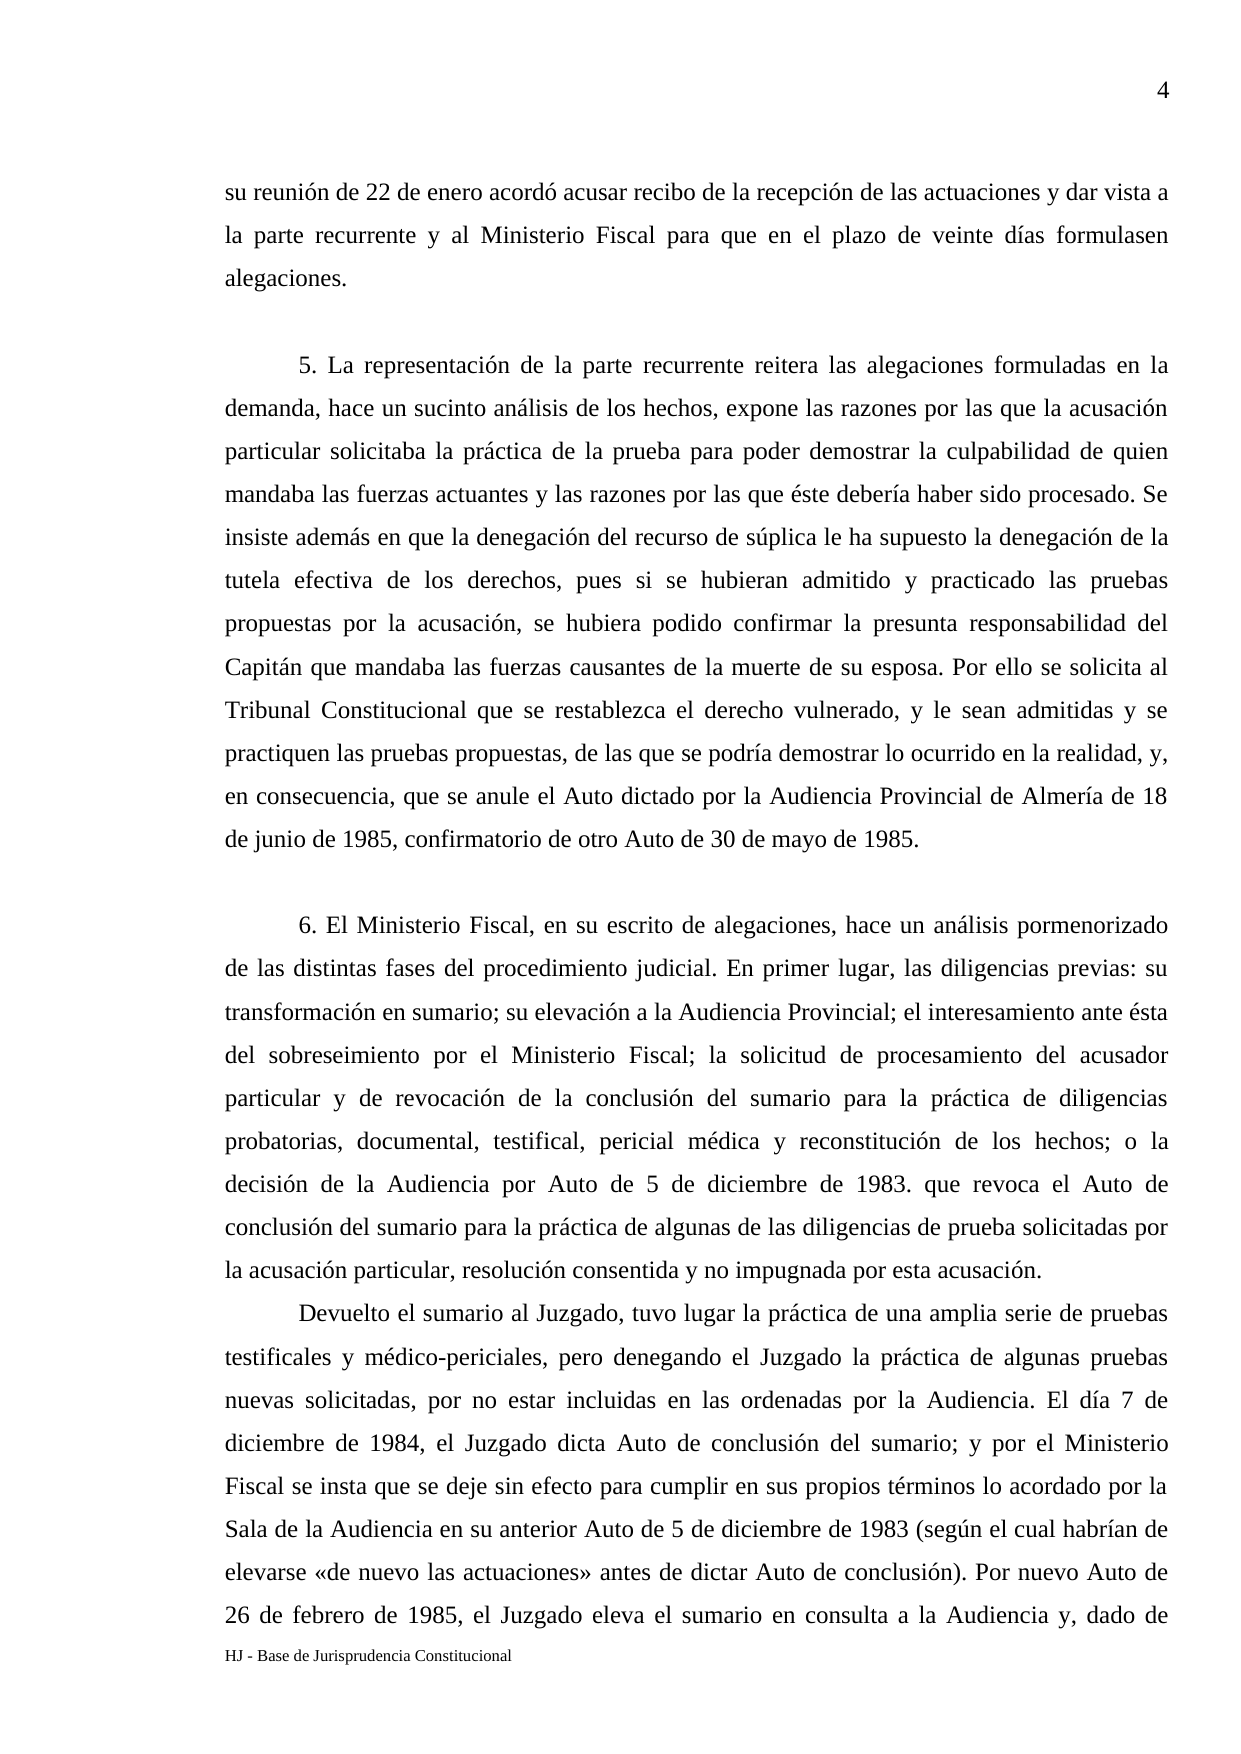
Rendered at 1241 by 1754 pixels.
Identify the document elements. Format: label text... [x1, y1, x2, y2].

text 5. La representación de la parte recurrente reitera las alegaciones formuladas en la demanda, hace un sucinto análisis de los hechos, expone las razones por las que la acusación particular solicitaba la práctica de la prueba para poder demostrar la culpabilidad de quien mandaba las fuerzas actuantes y las razones por las que éste debería haber sido procesado. Se insiste además en que la denegación del recurso de súplica le ha supuesto la denegación de la tutela efectiva de los derechos, pues si se hubieran admitido y practicado las pruebas propuestas por la acusación, se hubiera podido confirmar la presunta responsabilidad del Capitán que mandaba las fuerzas causantes de la muerte de su esposa. Por ello se solicita al Tribunal Constitucional que se restablezca el derecho vulnerado, y le sean admitidas y se practiquen las pruebas propuestas, de las que se podría demostrar lo ocurrido en la realidad, y, en consecuencia, que se anule el Auto dictado por la Audiencia Provincial de Almería de 18 de junio de 1985, confirmatorio de otro Auto de 30 de mayo de 1985. [224, 350, 1169, 853]
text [224, 177, 1169, 292]
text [224, 1298, 1169, 1629]
text 6. El Ministerio Fiscal, en su escrito de alegaciones, hace un análisis pormenorizado de las distintas fases del procedimiento judicial. En primer lugar, las diligencias previas: su transformación en sumario; su elevación a la Audiencia Provincial; el interesamiento ante ésta del sobreseimiento por el Ministerio Fiscal; la solicitud de procesamiento del acusador particular y de revocación de la conclusión del sumario para la práctica de diligencias probatorias, documental, testifical, pericial médica y reconstitución de los hechos; o la decisión de la Audiencia por Auto de 5 de diciembre de 1983. que revoca el Auto de conclusión del sumario para la práctica de algunas de las diligencias de prueba solicitadas por la acusación particular, resolución consentida y no impugnada por esta acusación. [224, 910, 1169, 1284]
